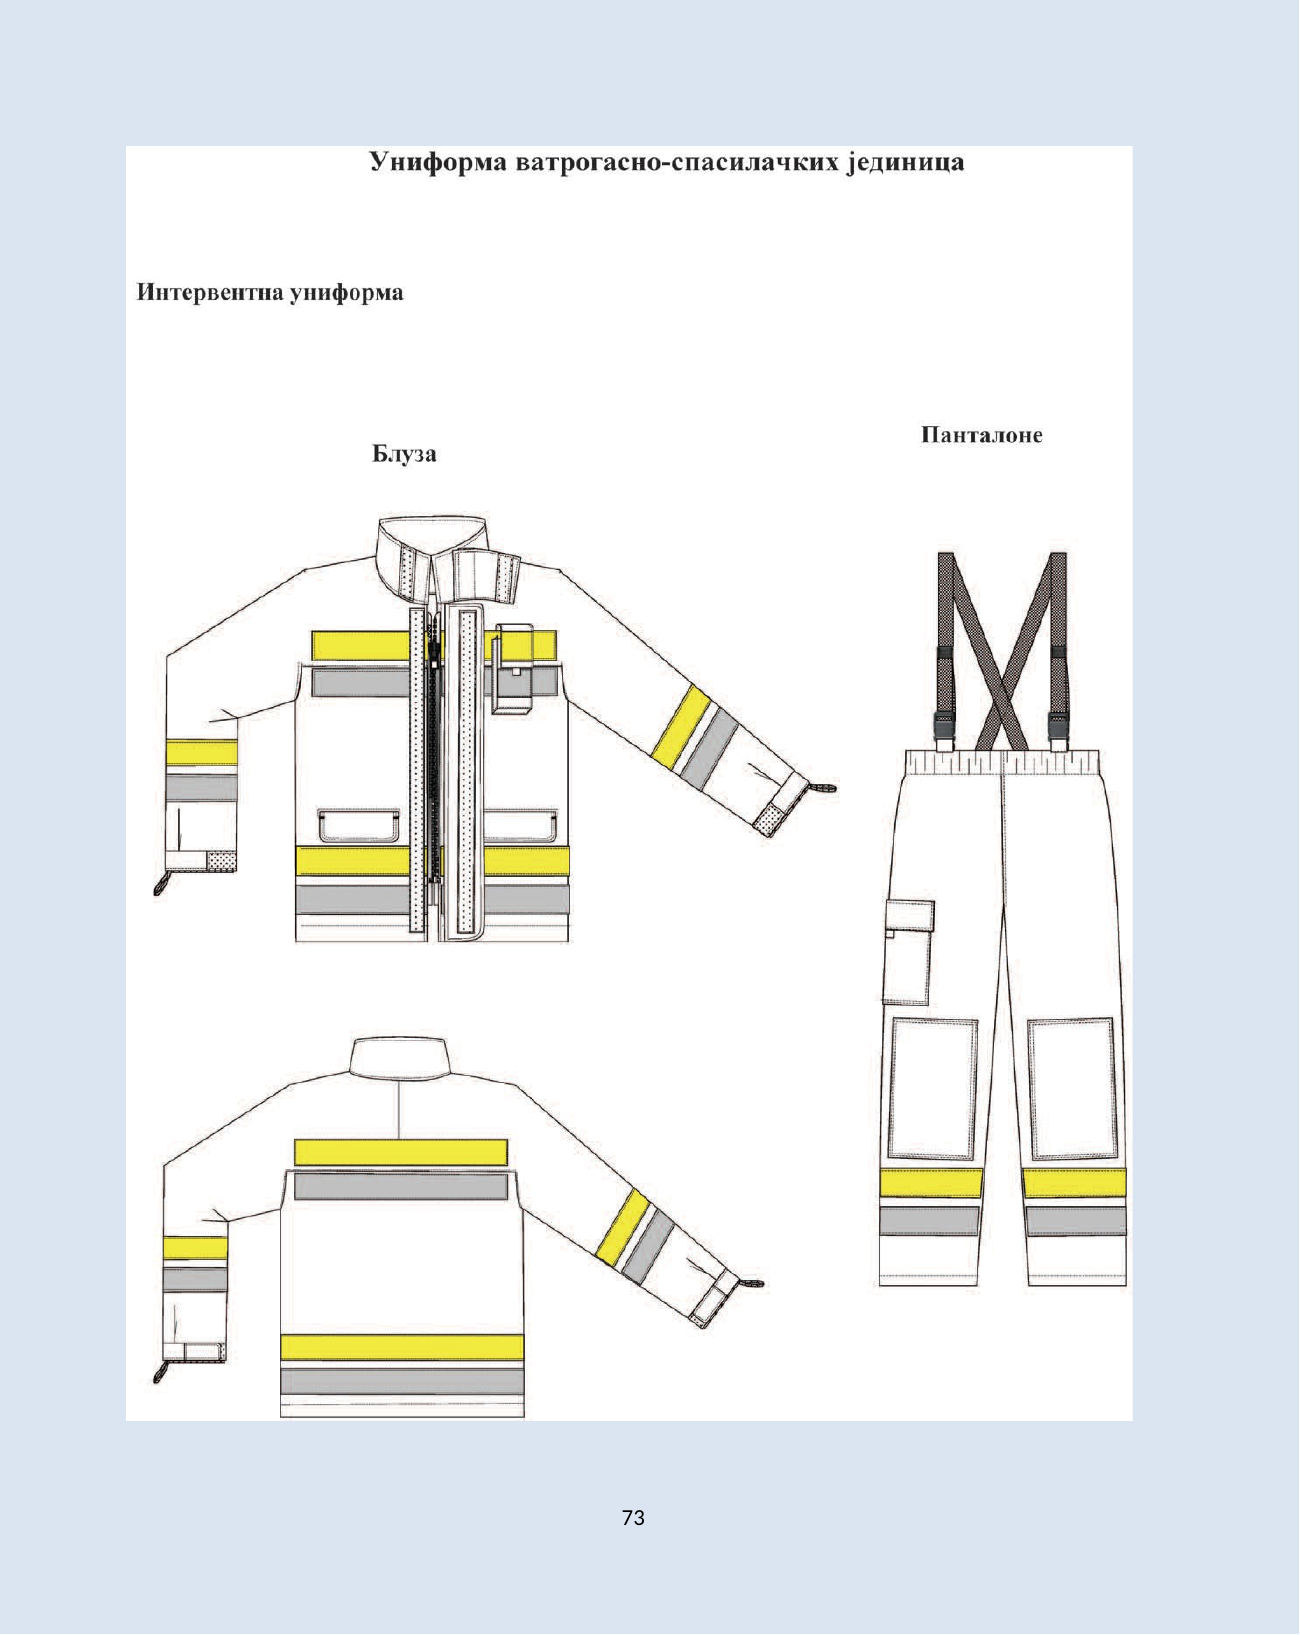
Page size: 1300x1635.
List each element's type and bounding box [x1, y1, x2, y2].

picture [126, 146, 1133, 1421]
